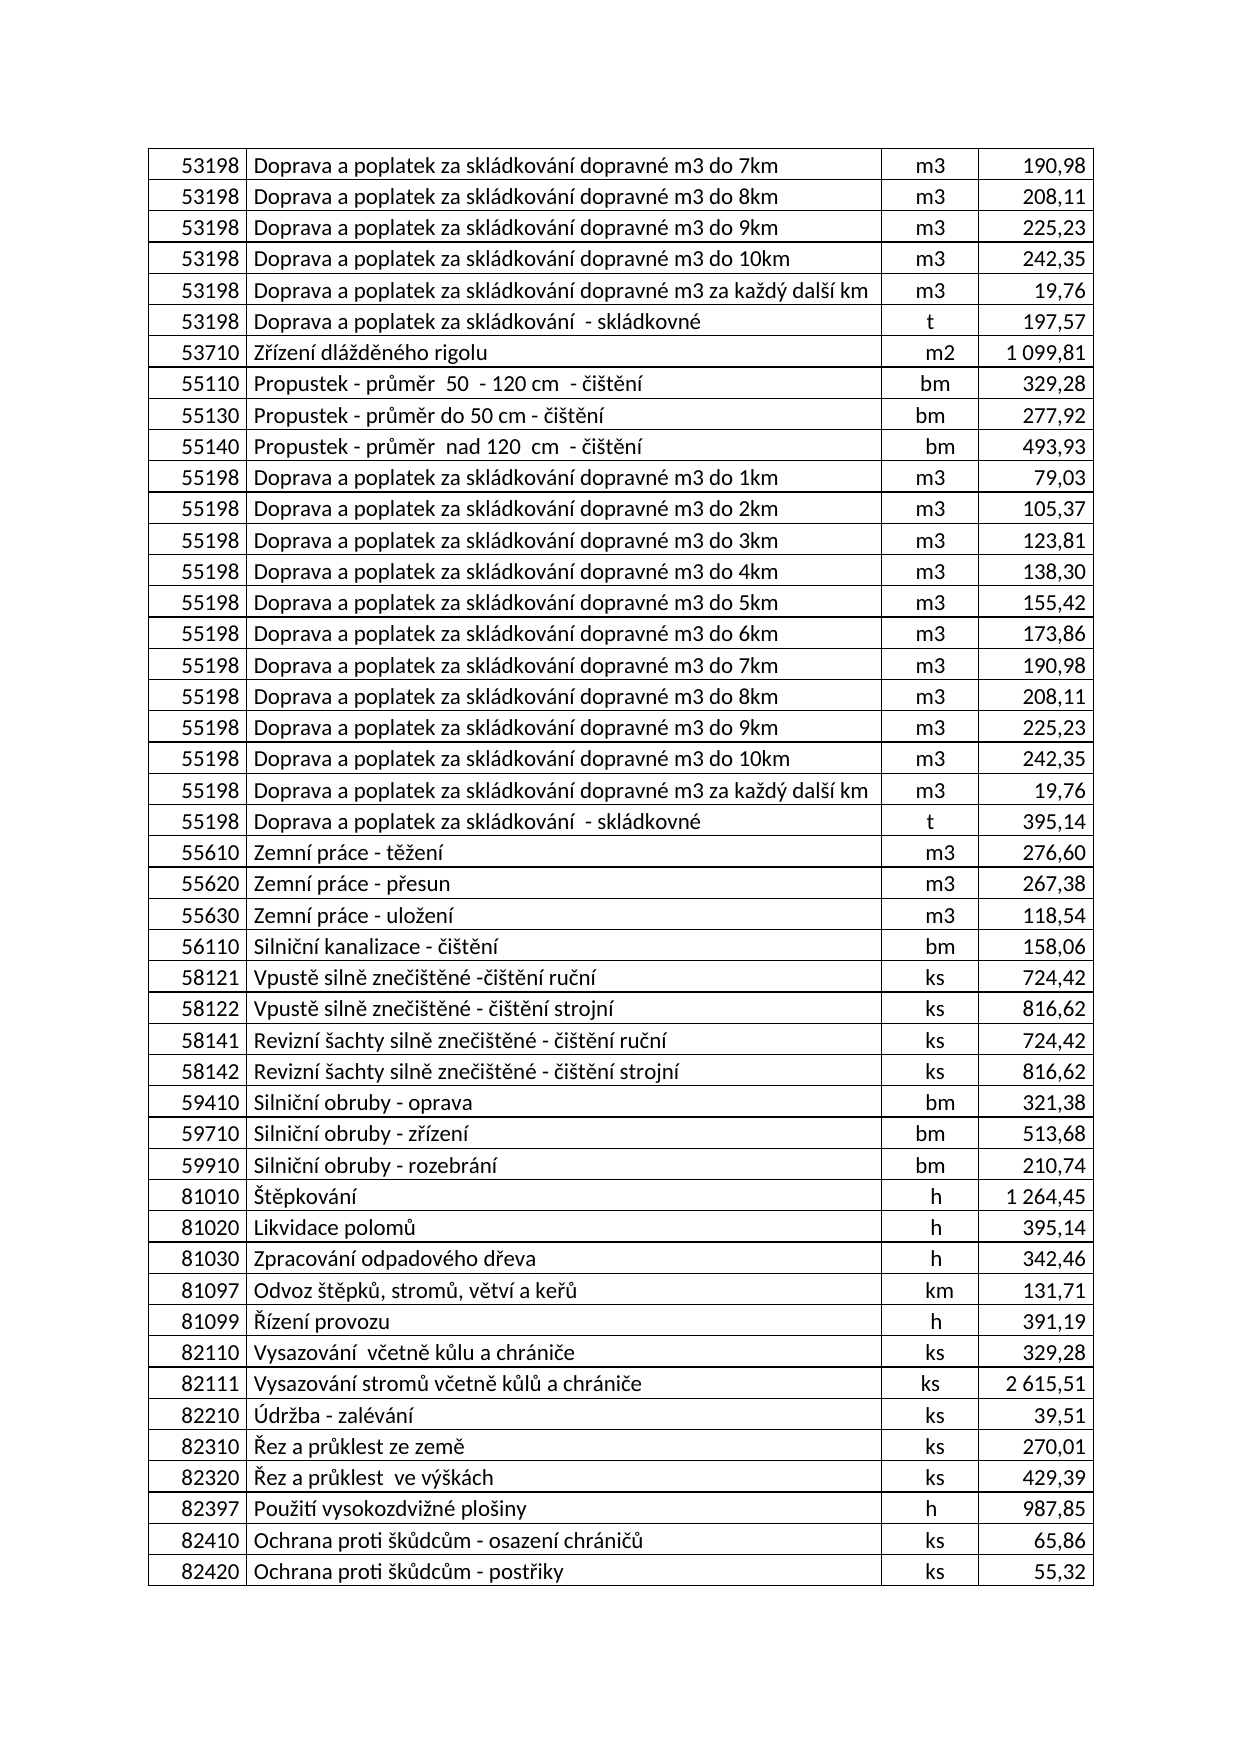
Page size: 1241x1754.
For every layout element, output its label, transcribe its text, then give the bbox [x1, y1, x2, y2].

table_cell 82410 [149, 1524, 246, 1554]
table_cell Zemní práce - přesun [247, 868, 881, 898]
table_cell 58142 [149, 1055, 246, 1085]
table_cell Doprava a poplatek za skládkování dopravné m3 do 6km [247, 618, 881, 648]
table_cell 55198 [149, 680, 246, 710]
table_cell 53198 [149, 274, 246, 304]
table_cell 429,39 [979, 1461, 1093, 1491]
table_cell bm [882, 399, 978, 429]
table_cell m3 [882, 711, 978, 741]
table_cell 329,28 [979, 368, 1093, 398]
table_cell 82310 [149, 1430, 246, 1460]
table_cell ks [882, 1336, 978, 1366]
table_cell bm [882, 1118, 978, 1148]
table_cell Silniční kanalizace - čištění [247, 930, 881, 960]
table_cell m3 [882, 243, 978, 273]
table_cell 270,01 [979, 1430, 1093, 1460]
table_cell 55198 [149, 743, 246, 773]
table_cell 65,86 [979, 1524, 1093, 1554]
table_cell m3 [882, 555, 978, 585]
table_cell Vpustě silně znečištěné - čištění strojní [247, 993, 881, 1023]
table_cell 55198 [149, 805, 246, 835]
table_cell ks [882, 1368, 978, 1398]
table_cell Vysazování včetně kůlu a chrániče [247, 1336, 881, 1366]
table_cell Doprava a poplatek za skládkování dopravné m3 do 7km [247, 149, 881, 179]
table_cell Doprava a poplatek za skládkování dopravné m3 do 7km [247, 649, 881, 679]
table_cell km [882, 1274, 978, 1304]
table_cell 225,23 [979, 711, 1093, 741]
table_cell bm [882, 368, 978, 398]
table_cell 190,98 [979, 149, 1093, 179]
table_cell 208,11 [979, 680, 1093, 710]
table_cell 82420 [149, 1555, 246, 1585]
table_cell 82210 [149, 1399, 246, 1429]
table_cell 58122 [149, 993, 246, 1023]
table_cell h [882, 1211, 978, 1241]
table_cell ks [882, 1524, 978, 1554]
table_cell m3 [882, 618, 978, 648]
table_cell 82110 [149, 1336, 246, 1366]
table_cell 82397 [149, 1493, 246, 1523]
table_cell Silniční obruby - zřízení [247, 1118, 881, 1148]
table_cell 321,38 [979, 1086, 1093, 1116]
table_cell 276,60 [979, 836, 1093, 866]
table_cell h [882, 1305, 978, 1335]
table_cell ks [882, 1555, 978, 1585]
table_cell m3 [882, 680, 978, 710]
table_cell bm [882, 930, 978, 960]
table_cell 55130 [149, 399, 246, 429]
table_cell m3 [882, 649, 978, 679]
table_cell Zřízení dlážděného rigolu [247, 336, 881, 366]
table_cell ks [882, 1399, 978, 1429]
table_cell bm [882, 1149, 978, 1179]
table_cell Doprava a poplatek za skládkování dopravné m3 do 3km [247, 524, 881, 554]
table_cell m3 [882, 774, 978, 804]
table_cell 131,71 [979, 1274, 1093, 1304]
table_cell m2 [882, 336, 978, 366]
table_cell 53198 [149, 149, 246, 179]
table_cell 987,85 [979, 1493, 1093, 1523]
table_cell 53710 [149, 336, 246, 366]
table_cell 267,38 [979, 868, 1093, 898]
table_cell Použití vysokozdvižné plošiny [247, 1493, 881, 1523]
table_cell Doprava a poplatek za skládkování dopravné m3 do 8km [247, 180, 881, 210]
table_cell 55140 [149, 430, 246, 460]
table_cell 173,86 [979, 618, 1093, 648]
table_cell Likvidace polomů [247, 1211, 881, 1241]
table_cell bm [882, 430, 978, 460]
table_cell Řez a průklest ve výškách [247, 1461, 881, 1491]
table_cell 55198 [149, 461, 246, 491]
table_cell 53198 [149, 243, 246, 273]
table_cell Odvoz štěpků, stromů, větví a keřů [247, 1274, 881, 1304]
table_cell m3 [882, 586, 978, 616]
table_cell Propustek - průměr nad 120 cm - čištění [247, 430, 881, 460]
table_cell 724,42 [979, 961, 1093, 991]
table_cell 55198 [149, 618, 246, 648]
table_cell m3 [882, 899, 978, 929]
table_cell Doprava a poplatek za skládkování - skládkovné [247, 805, 881, 835]
table_cell 82111 [149, 1368, 246, 1398]
table_cell m3 [882, 868, 978, 898]
table_cell 79,03 [979, 461, 1093, 491]
table_cell m3 [882, 180, 978, 210]
table_cell 2 615,51 [979, 1368, 1093, 1398]
table_cell Doprava a poplatek za skládkování dopravné m3 do 9km [247, 211, 881, 241]
table_cell 55198 [149, 649, 246, 679]
table_cell Zemní práce - těžení [247, 836, 881, 866]
table_cell Údržba - zalévání [247, 1399, 881, 1429]
table_cell m3 [882, 211, 978, 241]
table_cell 395,14 [979, 1211, 1093, 1241]
table_cell 55198 [149, 586, 246, 616]
table_cell Ochrana proti škůdcům - postřiky [247, 1555, 881, 1585]
table_cell Vysazování stromů včetně kůlů a chrániče [247, 1368, 881, 1398]
table_cell 59410 [149, 1086, 246, 1116]
table_cell 493,93 [979, 430, 1093, 460]
table_cell h [882, 1180, 978, 1210]
table_cell Revizní šachty silně znečištěné - čištění ruční [247, 1024, 881, 1054]
table_cell 118,54 [979, 899, 1093, 929]
table_cell ks [882, 993, 978, 1023]
table_cell 123,81 [979, 524, 1093, 554]
table_cell Doprava a poplatek za skládkování - skládkovné [247, 305, 881, 335]
table_cell h [882, 1243, 978, 1273]
table_cell Silniční obruby - rozebrání [247, 1149, 881, 1179]
table_cell m3 [882, 149, 978, 179]
table_cell 816,62 [979, 1055, 1093, 1085]
table_cell 1 099,81 [979, 336, 1093, 366]
table_cell 724,42 [979, 1024, 1093, 1054]
table_cell Revizní šachty silně znečištěné - čištění strojní [247, 1055, 881, 1085]
table_cell m3 [882, 524, 978, 554]
table_cell 55198 [149, 524, 246, 554]
table_cell Doprava a poplatek za skládkování dopravné m3 do 10km [247, 743, 881, 773]
table_cell 158,06 [979, 930, 1093, 960]
table_cell 395,14 [979, 805, 1093, 835]
table_cell t [882, 805, 978, 835]
table_cell 197,57 [979, 305, 1093, 335]
table_cell bm [882, 1086, 978, 1116]
table_cell 1 264,45 [979, 1180, 1093, 1210]
table_cell 55620 [149, 868, 246, 898]
table_cell t [882, 305, 978, 335]
table_cell ks [882, 1430, 978, 1460]
table_cell 53198 [149, 180, 246, 210]
table_cell 53198 [149, 305, 246, 335]
table_cell Ochrana proti škůdcům - osazení chráničů [247, 1524, 881, 1554]
table_cell 55110 [149, 368, 246, 398]
table_cell Doprava a poplatek za skládkování dopravné m3 za každý další km [247, 274, 881, 304]
table_cell 19,76 [979, 274, 1093, 304]
table_cell Řízení provozu [247, 1305, 881, 1335]
table_cell 190,98 [979, 649, 1093, 679]
table_cell 342,46 [979, 1243, 1093, 1273]
table_cell Štěpkování [247, 1180, 881, 1210]
table_cell Zpracování odpadového dřeva [247, 1243, 881, 1273]
table_cell 105,37 [979, 493, 1093, 523]
table_cell Doprava a poplatek za skládkování dopravné m3 za každý další km [247, 774, 881, 804]
table_cell Doprava a poplatek za skládkování dopravné m3 do 10km [247, 243, 881, 273]
table_cell Silniční obruby - oprava [247, 1086, 881, 1116]
table_cell 81030 [149, 1243, 246, 1273]
table_cell 55,32 [979, 1555, 1093, 1585]
table_cell ks [882, 1055, 978, 1085]
table_cell 55198 [149, 774, 246, 804]
table_cell 208,11 [979, 180, 1093, 210]
table_cell 59710 [149, 1118, 246, 1148]
table_cell Propustek - průměr 50 - 120 cm - čištění [247, 368, 881, 398]
table_cell 55610 [149, 836, 246, 866]
table_cell 55198 [149, 711, 246, 741]
table_cell Doprava a poplatek za skládkování dopravné m3 do 2km [247, 493, 881, 523]
table_cell 210,74 [979, 1149, 1093, 1179]
table_cell 225,23 [979, 211, 1093, 241]
table_cell 242,35 [979, 743, 1093, 773]
table_cell Řez a průklest ze země [247, 1430, 881, 1460]
table_cell 39,51 [979, 1399, 1093, 1429]
table_cell m3 [882, 743, 978, 773]
table_cell Doprava a poplatek za skládkování dopravné m3 do 9km [247, 711, 881, 741]
table_cell ks [882, 1024, 978, 1054]
table_cell 58141 [149, 1024, 246, 1054]
table_cell Doprava a poplatek za skládkování dopravné m3 do 8km [247, 680, 881, 710]
table_cell ks [882, 1461, 978, 1491]
table_cell 81010 [149, 1180, 246, 1210]
table_cell 329,28 [979, 1336, 1093, 1366]
table_cell 138,30 [979, 555, 1093, 585]
table_cell 55630 [149, 899, 246, 929]
table_cell 59910 [149, 1149, 246, 1179]
table_cell Doprava a poplatek za skládkování dopravné m3 do 4km [247, 555, 881, 585]
table_cell 53198 [149, 211, 246, 241]
table_cell m3 [882, 461, 978, 491]
table_cell Vpustě silně znečištěné -čištění ruční [247, 961, 881, 991]
table_cell h [882, 1493, 978, 1523]
table_cell m3 [882, 493, 978, 523]
table_cell 277,92 [979, 399, 1093, 429]
table_cell Doprava a poplatek za skládkování dopravné m3 do 5km [247, 586, 881, 616]
table_cell Propustek - průměr do 50 cm - čištění [247, 399, 881, 429]
table_cell 816,62 [979, 993, 1093, 1023]
table_cell 242,35 [979, 243, 1093, 273]
table_cell Zemní práce - uložení [247, 899, 881, 929]
table_cell 55198 [149, 493, 246, 523]
table_cell 513,68 [979, 1118, 1093, 1148]
table_cell 391,19 [979, 1305, 1093, 1335]
table_cell Doprava a poplatek za skládkování dopravné m3 do 1km [247, 461, 881, 491]
table_cell 81020 [149, 1211, 246, 1241]
table_cell 19,76 [979, 774, 1093, 804]
table_cell 55198 [149, 555, 246, 585]
table_cell 58121 [149, 961, 246, 991]
table_cell 56110 [149, 930, 246, 960]
table_cell 82320 [149, 1461, 246, 1491]
table_cell m3 [882, 836, 978, 866]
table_cell 81097 [149, 1274, 246, 1304]
table_cell 155,42 [979, 586, 1093, 616]
table_cell m3 [882, 274, 978, 304]
table_cell ks [882, 961, 978, 991]
table_cell 81099 [149, 1305, 246, 1335]
